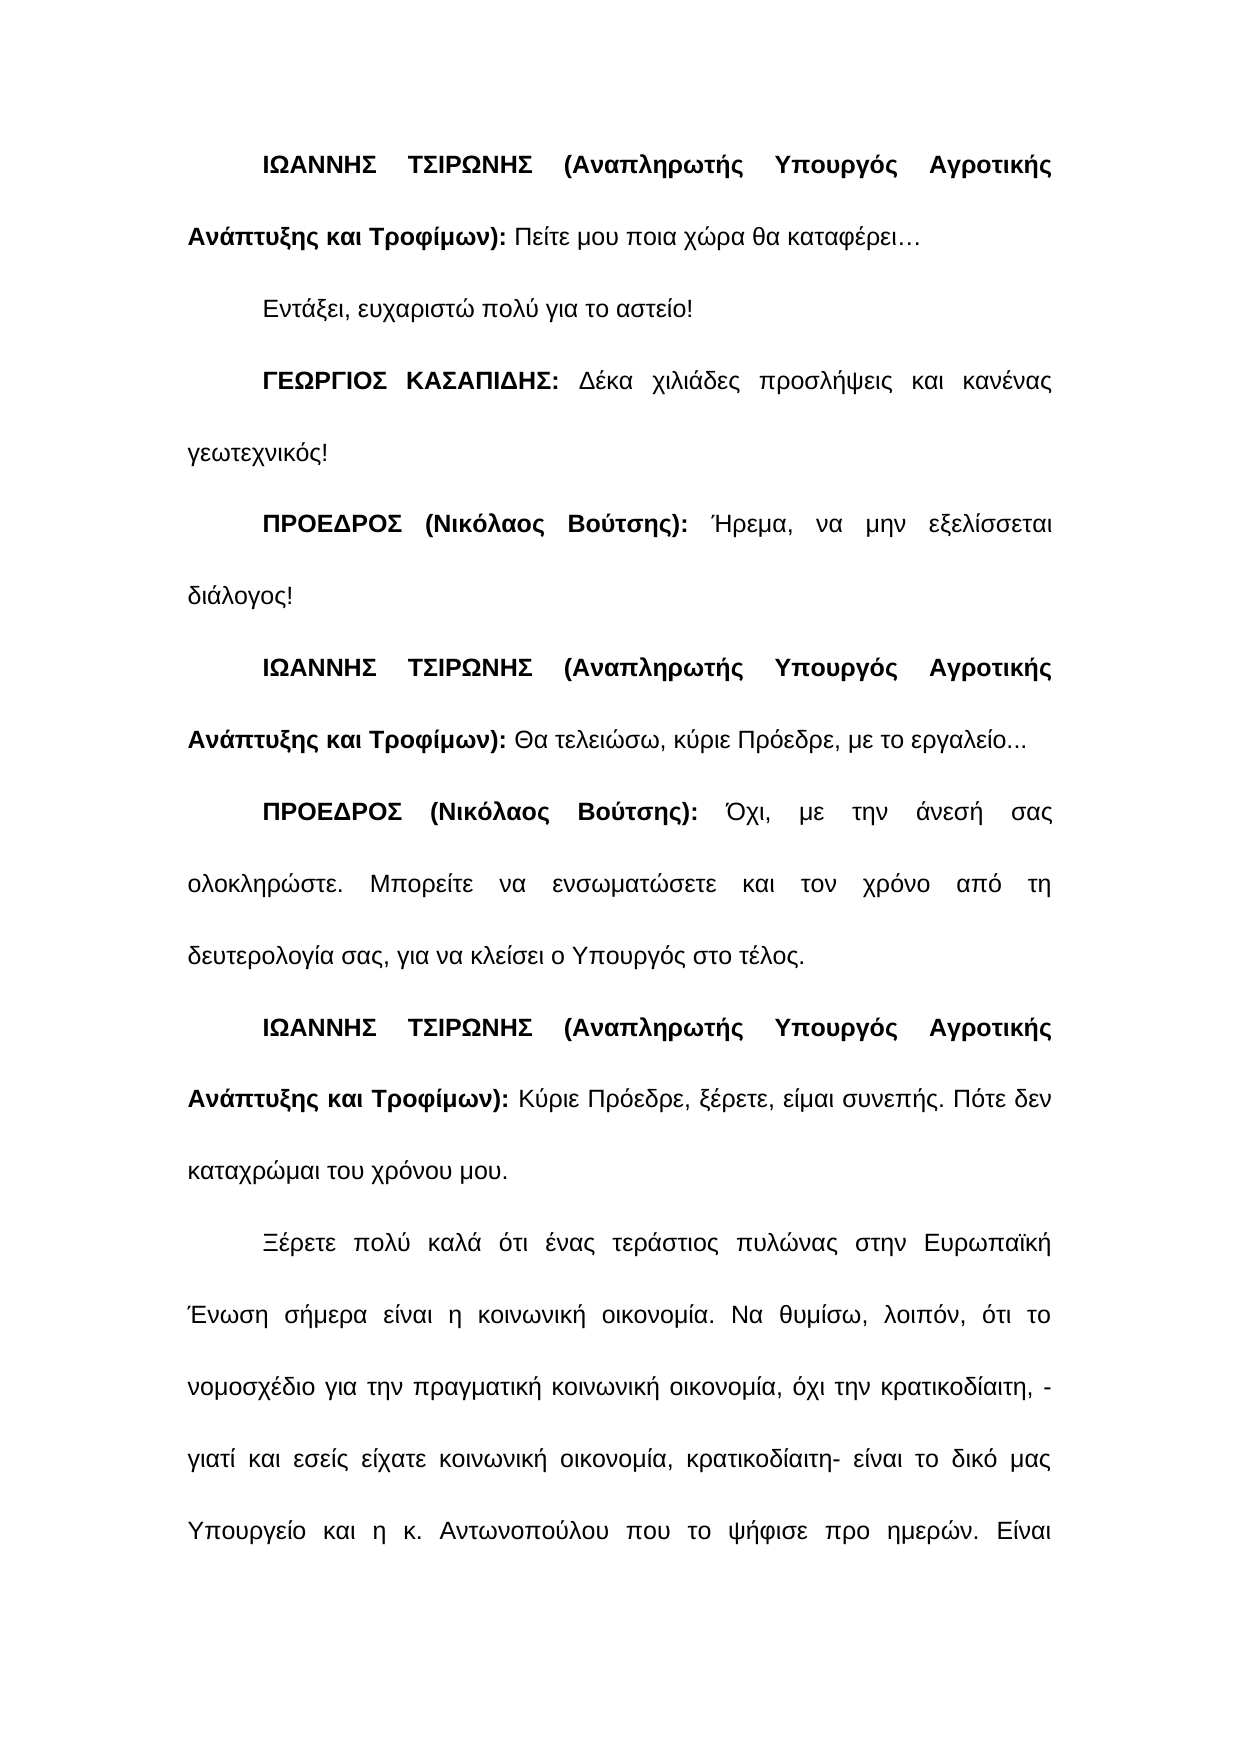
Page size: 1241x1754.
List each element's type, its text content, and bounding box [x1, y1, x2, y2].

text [187, 1228, 1053, 1544]
text ΠΡΟΕΔΡΟΣ (Νικόλαος Βούτσης): Όχι, με την άνεσή σας ολοκληρώστε. Μπορείτε να ενσωματώσετε και τον χρόνο από τη δευτερολογία σας, για να κλείσει ο Υπουργός στο τέλος. [187, 797, 1053, 969]
text Εντάξει, ευχαριστώ πολύ για το αστείο! [187, 294, 1053, 322]
text ΙΩΑΝΝΗΣ ΤΣΙΡΩΝΗΣ (Αναπληρωτής Υπουργός Αγροτικής Ανάπτυξης και Τροφίμων): Θα τελειώσω, κύριε Πρόεδρε, με το εργαλείο... [187, 653, 1053, 754]
text ΙΩΑΝΝΗΣ ΤΣΙΡΩΝΗΣ (Αναπληρωτής Υπουργός Αγροτικής Ανάπτυξης και Τροφίμων): Κύριε Πρόεδρε, ξέρετε, είμαι συνεπής. Πότε δεν καταχρώμαι του χρόνου μου. [187, 1012, 1053, 1185]
text ΙΩΑΝΝΗΣ ΤΣΙΡΩΝΗΣ (Αναπληρωτής Υπουργός Αγροτικής Ανάπτυξης και Τροφίμων): Πείτε μου ποια χώρα θα καταφέρει… [187, 150, 1053, 251]
text ΠΡΟΕΔΡΟΣ (Νικόλαος Βούτσης): Ήρεμα, να μην εξελίσσεται διάλογος! [187, 509, 1053, 610]
text ΓΕΩΡΓΙΟΣ ΚΑΣΑΠΙΔΗΣ: Δέκα χιλιάδες προσλήψεις και κανένας γεωτεχνικός! [187, 366, 1053, 466]
